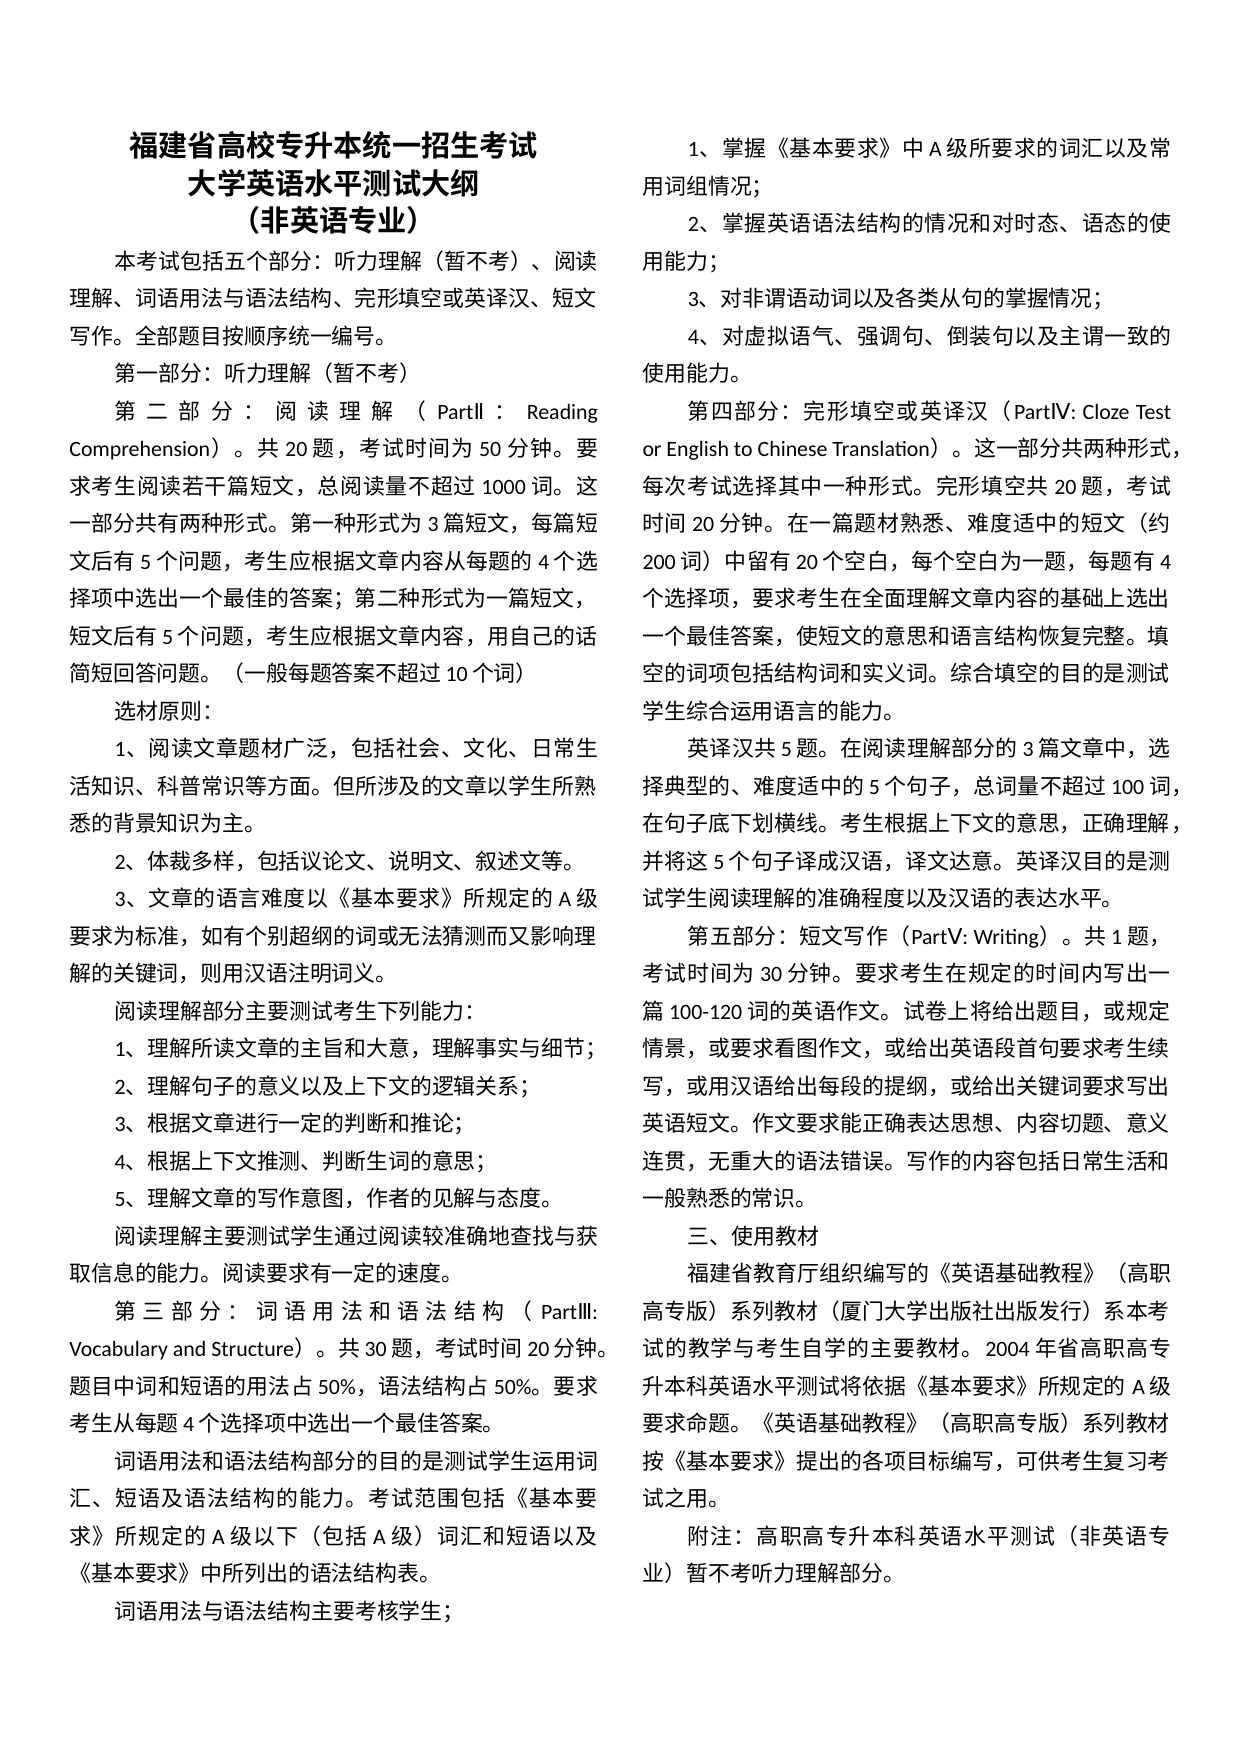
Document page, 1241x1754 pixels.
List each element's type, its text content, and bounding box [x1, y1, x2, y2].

text 3、对非谓语动词以及各类从句的掌握情况； [642, 277, 1171, 314]
text 第四部分：完形填空或英译汉（PartⅣ: Cloze Test or English to Chinese Translation）。这一部分共两种形式，每次考试选择其中一种形式。完形填空共20题，考试时间20分钟。在一篇题材熟悉、难度适中的短文（约200词）中留有20个空白，每个空白为一题，每题有4个选择项，要求考生在全面理解文章内容的基础上选出一个最佳答案，使短文的意思和语言结构恢复完整。填空的词项包括结构词和实义词。综合填空的目的是测试学生综合运用语言的能力。 [642, 389, 1171, 727]
text 3、文章的语言难度以《基本要求》所规定的A级要求为标准，如有个别超纲的词或无法猜测而又影响理解的关键词，则用汉语注明词义。 [69, 877, 598, 989]
text 2、体裁多样，包括议论文、说明文、叙述文等。 [69, 839, 598, 877]
text 1、理解所读文章的主旨和大意，理解事实与细节； [69, 1027, 598, 1064]
text 第二部分：阅读理解（PartⅡ：Reading Comprehension）。共20题，考试时间为50分钟。要求考生阅读若干篇短文，总阅读量不超过1000词。这一部分共有两种形式。第一种形式为3篇短文，每篇短文后有5个问题，考生应根据文章内容从每题的4个选择项中选出一个最佳的答案；第二种形式为一篇短文，短文后有5个问题，考生应根据文章内容，用自己的话简短回答问题。（一般每题答案不超过10个词） [69, 389, 598, 689]
text 三、使用教材 [642, 1214, 1171, 1252]
text 词语用法与语法结构主要考核学生； [69, 1589, 598, 1627]
text 本考试包括五个部分：听力理解（暂不考）、阅读理解、词语用法与语法结构、完形填空或英译汉、短文写作。全部题目按顺序统一编号。 [69, 239, 598, 352]
text 选材原则： [69, 689, 598, 727]
text 2、理解句子的意义以及上下文的逻辑关系； [69, 1064, 598, 1102]
text 福建省教育厅组织编写的《英语基础教程》（高职高专版）系列教材（厦门大学出版社出版发行）系本考试的教学与考生自学的主要教材。2004年省高职高专升本科英语水平测试将依据《基本要求》所规定的A级要求命题。《英语基础教程》（高职高专版）系列教材按《基本要求》提出的各项目标编写，可供考生复习考试之用。 [642, 1252, 1171, 1514]
text 1、阅读文章题材广泛，包括社会、文化、日常生活知识、科普常识等方面。但所涉及的文章以学生所熟悉的背景知识为主。 [69, 727, 598, 839]
text 词语用法和语法结构部分的目的是测试学生运用词汇、短语及语法结构的能力。考试范围包括《基本要求》所规定的A级以下（包括A级）词汇和短语以及《基本要求》中所列出的语法结构表。 [69, 1439, 598, 1589]
text 大学英语水平测试大纲 [69, 164, 598, 202]
text 第五部分：短文写作（PartⅤ: Writing）。共1题，考试时间为30分钟。要求考生在规定的时间内写出一篇100-120词的英语作文。试卷上将给出题目，或规定情景，或要求看图作文，或给出英语段首句要求考生续写，或用汉语给出每段的提纲，或给出关键词要求写出英语短文。作文要求能正确表达思想、内容切题、意义连贯，无重大的语法错误。写作的内容包括日常生活和一般熟悉的常识。 [642, 914, 1171, 1214]
text 附注：高职高专升本科英语水平测试（非英语专业）暂不考听力理解部分。 [642, 1514, 1171, 1589]
text 第一部分：听力理解（暂不考） [69, 352, 598, 389]
text 第三部分：词语用法和语法结构（PartⅢ: Vocabulary and Structure）。共30题，考试时间20分钟。题目中词和短语的用法占50%，语法结构占50%。要求考生从每题4个选择项中选出一个最佳答案。 [69, 1289, 598, 1439]
text 1、掌握《基本要求》中A级所要求的词汇以及常用词组情况； [642, 127, 1171, 202]
text 3、根据文章进行一定的判断和推论； [69, 1102, 598, 1139]
text 4、根据上下文推测、判断生词的意思； [69, 1139, 598, 1177]
text 2、掌握英语语法结构的情况和对时态、语态的使用能力； [642, 202, 1171, 277]
text 英译汉共5题。在阅读理解部分的3篇文章中，选择典型的、难度适中的5个句子，总词量不超过100词，在句子底下划横线。考生根据上下文的意思，正确理解，并将这5个句子译成汉语，译文达意。英译汉目的是测试学生阅读理解的准确程度以及汉语的表达水平。 [642, 727, 1171, 914]
text 5、理解文章的写作意图，作者的见解与态度。 [69, 1177, 598, 1214]
text 4、对虚拟语气、强调句、倒装句以及主谓一致的使用能力。 [642, 314, 1171, 389]
text 阅读理解主要测试学生通过阅读较准确地查找与获取信息的能力。阅读要求有一定的速度。 [69, 1214, 598, 1289]
text （非英语专业） [69, 202, 598, 239]
text 福建省高校专升本统一招生考试 [69, 127, 598, 164]
text 阅读理解部分主要测试考生下列能力： [69, 989, 598, 1027]
